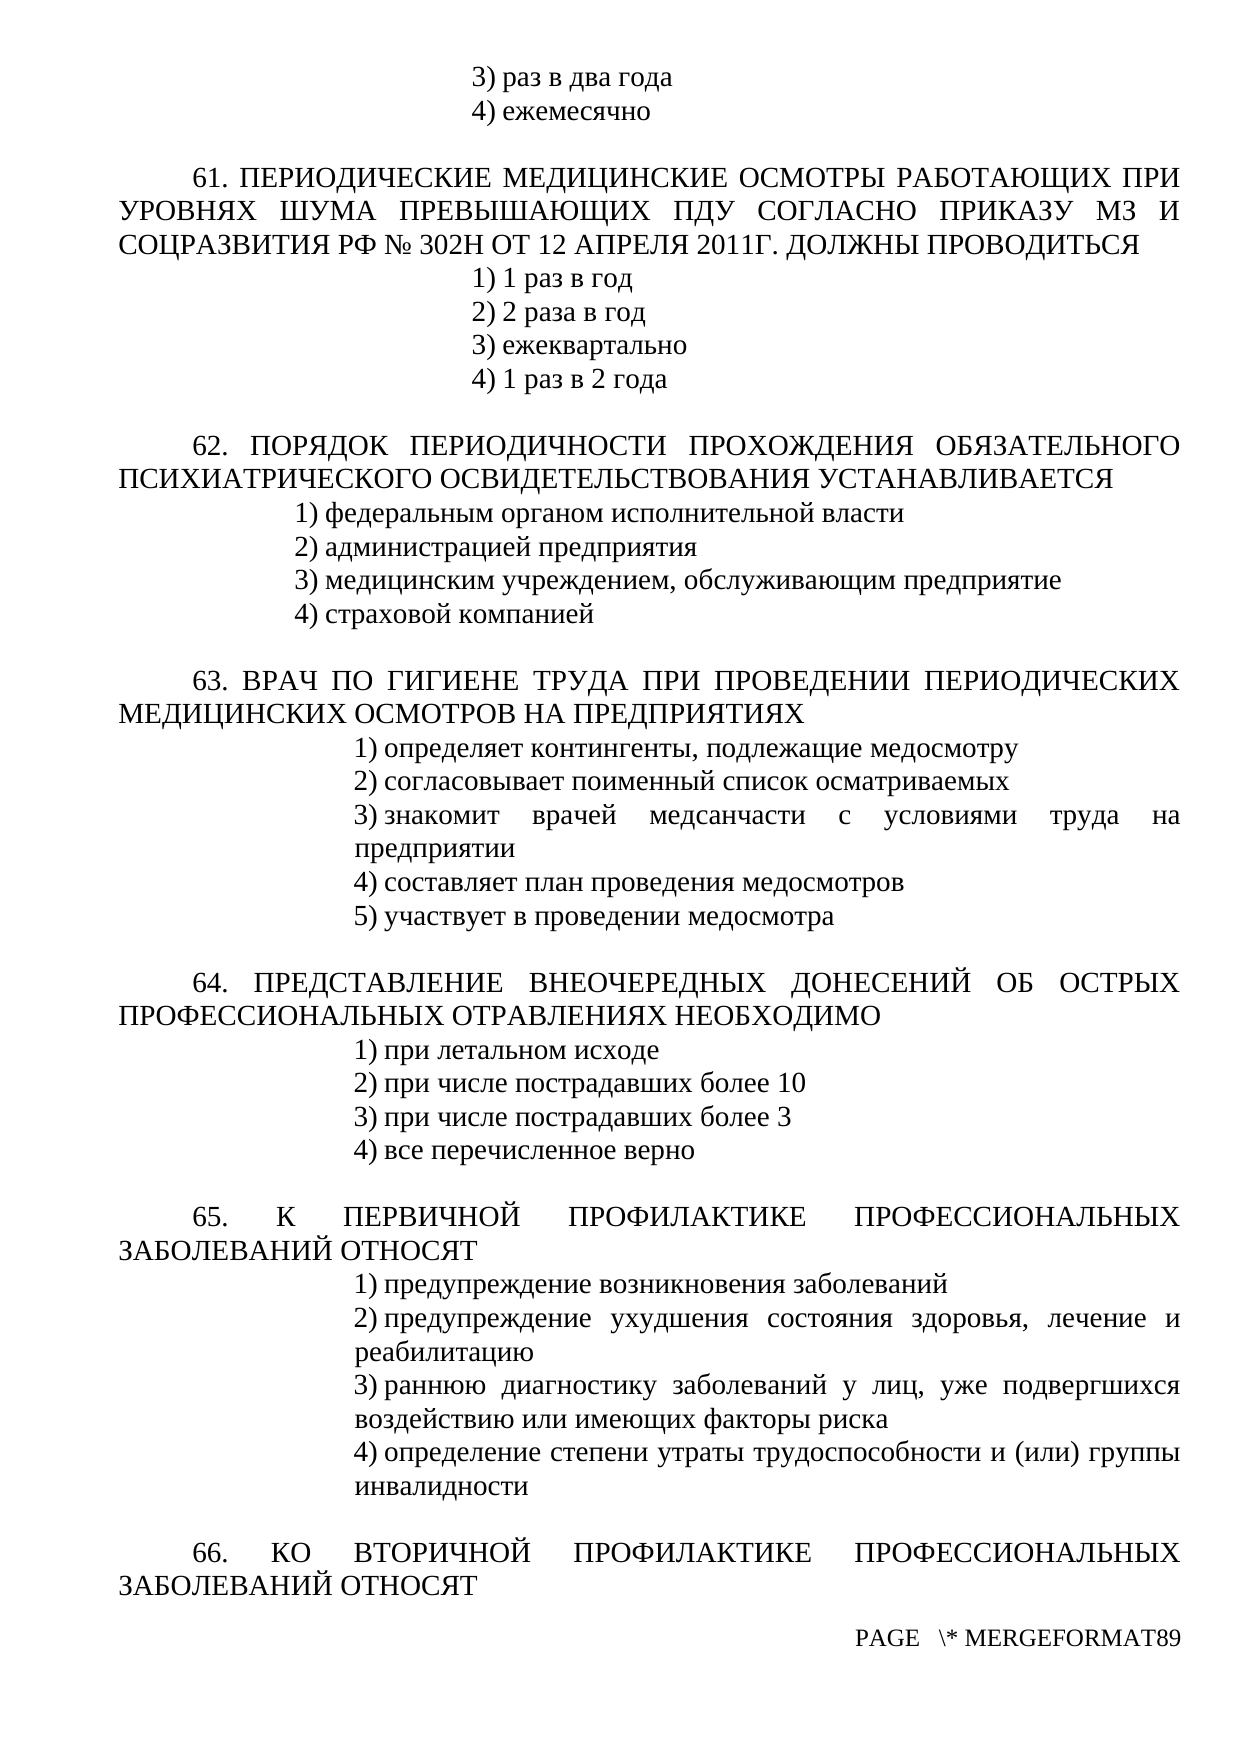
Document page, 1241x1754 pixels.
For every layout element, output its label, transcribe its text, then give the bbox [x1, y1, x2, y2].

list 1 раз в год [471, 260, 1181, 294]
text 61. ПЕРИОДИЧЕСКИЕ МЕДИЦИНСКИЕ ОСМОТРЫ РАБОТАЮЩИХ ПРИ УРОВНЯХ ШУМА ПРЕВЫШАЮЩИХ ПДУ СОГЛАСНО ПРИКАЗУ МЗ И СОЦРАЗВИТИЯ РФ № 302Н ОТ 12 АПРЕЛЯ 2011Г. ДОЛЖНЫ ПРОВОДИТЬСЯ [118, 160, 1181, 260]
list медицинским учреждением, обслуживающим предприятие [294, 562, 1181, 596]
list при числе пострадавших более 3 [353, 1099, 1181, 1132]
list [353, 1434, 1181, 1501]
list определяет контингенты, подлежащие медосмотру [353, 730, 1181, 763]
list участвует в проведении медосмотра [353, 898, 1181, 931]
list предупреждение возникновения заболеваний [353, 1267, 1181, 1300]
list согласовывает поименный список осматриваемых [353, 763, 1181, 797]
list все перечисленное верно [353, 1132, 1181, 1166]
text 63. ВРАЧ ПО ГИГИЕНЕ ТРУДА ПРИ ПРОВЕДЕНИИ ПЕРИОДИЧЕСКИХ МЕДИЦИНСКИХ ОСМОТРОВ НА ПРЕДПРИЯТИЯХ [118, 663, 1181, 730]
text 62. ПОРЯДОК ПЕРИОДИЧНОСТИ ПРОХОЖДЕНИЯ ОБЯЗАТЕЛЬНОГО ПСИХИАТРИЧЕСКОГО ОСВИДЕТЕЛЬСТВОВАНИЯ УСТАНАВЛИВАЕТСЯ [118, 428, 1181, 495]
list при летальном исходе [353, 1032, 1181, 1065]
list ежемесячно [471, 93, 1181, 126]
list страховой компанией [294, 596, 1181, 629]
text 65. К ПЕРВИЧНОЙ ПРОФИЛАКТИКЕ ПРОФЕССИОНАЛЬНЫХ ЗАБОЛЕВАНИЙ ОТНОСЯТ [118, 1199, 1181, 1267]
list 1 раз в 2 года [471, 361, 1181, 394]
text 64. ПРЕДСТАВЛЕНИЕ ВНЕОЧЕРЕДНЫХ ДОНЕСЕНИЙ ОБ ОСТРЫХ ПРОФЕССИОНАЛЬНЫХ ОТРАВЛЕНИЯХ НЕОБХОДИМО [118, 965, 1181, 1032]
list 2 раза в год [471, 294, 1181, 327]
list администрацией предприятия [294, 529, 1181, 562]
text 66. КО ВТОРИЧНОЙ ПРОФИЛАКТИКЕ ПРОФЕССИОНАЛЬНЫХ ЗАБОЛЕВАНИЙ ОТНОСЯТ [118, 1535, 1181, 1602]
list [353, 1367, 1181, 1434]
list составляет план проведения медосмотров [353, 864, 1181, 898]
list предупреждение ухудшения состояния здоровья, лечение и реабилитацию [353, 1300, 1181, 1367]
list знакомит врачей медсанчасти с условиями труда на предприятии [353, 797, 1181, 864]
list федеральным органом исполнительной власти [294, 495, 1181, 529]
list при числе пострадавших более 10 [353, 1065, 1181, 1099]
list ежеквартально [471, 327, 1181, 361]
list раз в два года [471, 59, 1181, 93]
